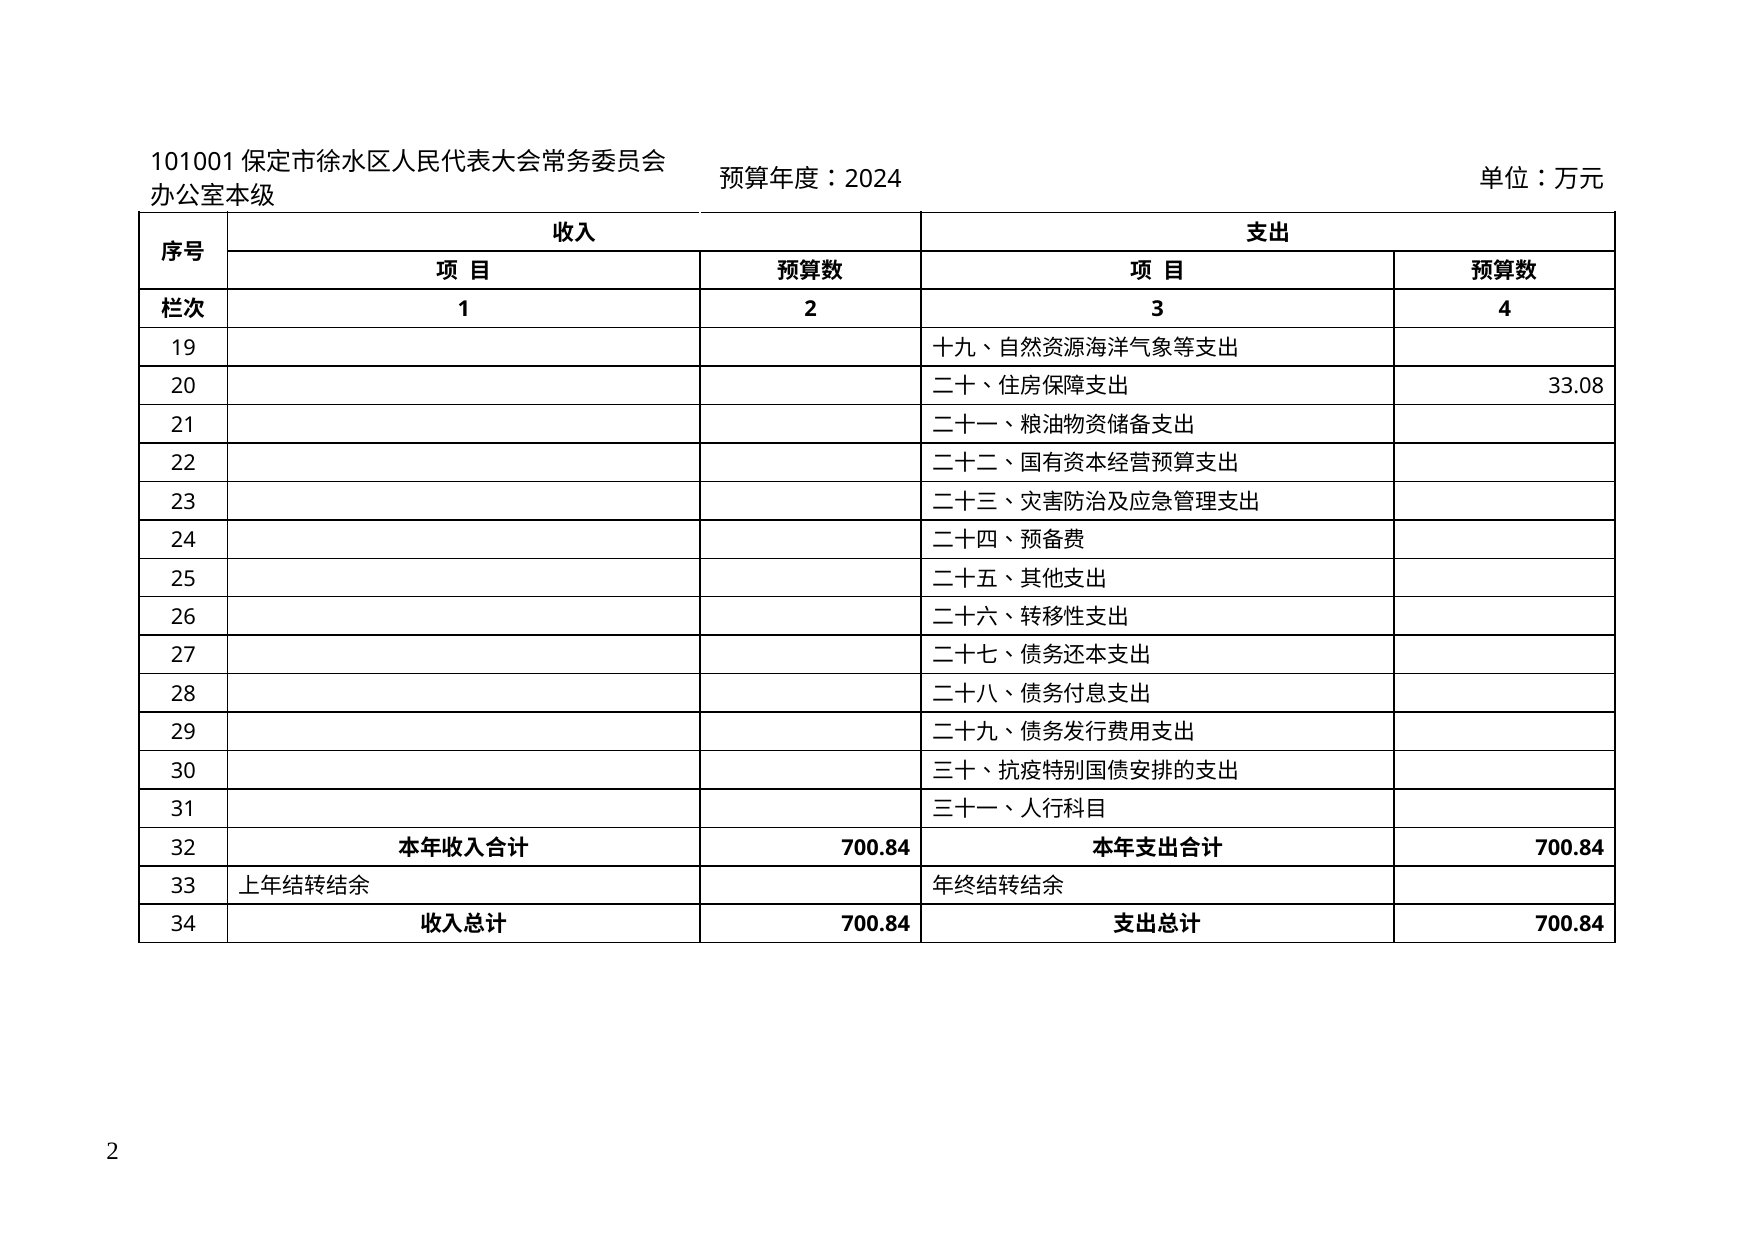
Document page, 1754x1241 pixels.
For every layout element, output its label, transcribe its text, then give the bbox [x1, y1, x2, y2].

table_cell [701, 367, 920, 404]
table_cell [228, 597, 699, 634]
table_cell [228, 521, 699, 557]
table_cell [701, 444, 920, 481]
table_cell 700.84 [701, 905, 920, 942]
table_cell [1395, 597, 1614, 634]
table_cell 项 目 [922, 252, 1393, 288]
table_cell [701, 405, 920, 442]
table_cell [701, 636, 920, 673]
table_cell [228, 713, 699, 749]
table_cell 二十九、债务发行费用支出 [922, 713, 1393, 749]
table_cell 700.84 [701, 828, 920, 865]
table_cell 25 [140, 559, 227, 596]
table_cell 二十八、债务付息支出 [922, 674, 1393, 711]
table_cell 预算数 [701, 252, 920, 288]
table_cell 收入 [228, 213, 920, 250]
table_cell 支出 [922, 213, 1614, 250]
table_cell 二十七、债务还本支出 [922, 636, 1393, 673]
table_cell [228, 751, 699, 788]
table_cell [1395, 751, 1614, 788]
table_cell 序号 [140, 213, 227, 288]
table_cell 十九、自然资源海洋气象等支出 [922, 328, 1393, 365]
table_cell 二十二、国有资本经营预算支出 [922, 444, 1393, 481]
table_cell [1395, 482, 1614, 519]
table_cell [228, 559, 699, 596]
table_cell [1395, 328, 1614, 365]
table_cell 二十一、粮油物资储备支出 [922, 405, 1393, 442]
table_cell [228, 444, 699, 481]
table_cell [701, 328, 920, 365]
table_cell 20 [140, 367, 227, 404]
table_cell 700.84 [1395, 828, 1614, 865]
table_header 101001保定市徐水区人民代表大会常务委员会办公室本级 [140, 143, 699, 211]
table_cell [228, 328, 699, 365]
table_cell 24 [140, 521, 227, 557]
table_cell 二十、住房保障支出 [922, 367, 1393, 404]
table_cell [1395, 559, 1614, 596]
table_cell 21 [140, 405, 227, 442]
table_cell [701, 674, 920, 711]
table_cell [228, 674, 699, 711]
table_header 预算年度：2024 [701, 143, 920, 211]
table_cell 三十、抗疫特别国债安排的支出 [922, 751, 1393, 788]
table_header 单位：万元 [922, 143, 1614, 211]
table_cell 二十三、灾害防治及应急管理支出 [922, 482, 1393, 519]
table_cell [701, 867, 920, 903]
table_cell 2 [701, 290, 920, 327]
table_cell 年终结转结余 [922, 867, 1393, 903]
table_cell [1395, 636, 1614, 673]
table_cell [1395, 674, 1614, 711]
table_cell 31 [140, 790, 227, 826]
table_cell [228, 405, 699, 442]
table_cell [228, 482, 699, 519]
table_cell [228, 636, 699, 673]
table_cell 34 [140, 905, 227, 942]
table_cell 上年结转结余 [228, 867, 699, 903]
table_cell 700.84 [1395, 905, 1614, 942]
table_cell [228, 790, 699, 826]
table_cell 19 [140, 328, 227, 365]
table_cell 预算数 [1395, 252, 1614, 288]
table_cell 本年收入合计 [228, 828, 699, 865]
table_cell 本年支出合计 [922, 828, 1393, 865]
table_cell 30 [140, 751, 227, 788]
table_cell [1395, 444, 1614, 481]
table_cell 项 目 [228, 252, 699, 288]
table_cell 二十四、预备费 [922, 521, 1393, 557]
table_cell [228, 367, 699, 404]
table_cell [1395, 713, 1614, 749]
table_cell [701, 597, 920, 634]
table_cell 27 [140, 636, 227, 673]
table_cell [1395, 867, 1614, 903]
table_cell [701, 559, 920, 596]
table_cell 1 [228, 290, 699, 327]
table_cell 二十六、转移性支出 [922, 597, 1393, 634]
table_cell 二十五、其他支出 [922, 559, 1393, 596]
table_cell 收入总计 [228, 905, 699, 942]
table_cell 33 [140, 867, 227, 903]
table_cell [701, 713, 920, 749]
table_cell 23 [140, 482, 227, 519]
table_cell 三十一、人行科目 [922, 790, 1393, 826]
table_cell 栏次 [140, 290, 227, 327]
table_cell [701, 751, 920, 788]
table_cell 3 [922, 290, 1393, 327]
table_cell [1395, 521, 1614, 557]
table_cell 29 [140, 713, 227, 749]
table_cell 32 [140, 828, 227, 865]
table_cell [1395, 790, 1614, 826]
table_cell [1395, 405, 1614, 442]
table_cell 33.08 [1395, 367, 1614, 404]
table_cell 支出总计 [922, 905, 1393, 942]
table_cell [701, 482, 920, 519]
table_cell 26 [140, 597, 227, 634]
table_cell 28 [140, 674, 227, 711]
table_cell [701, 521, 920, 557]
table_cell 22 [140, 444, 227, 481]
table_cell 4 [1395, 290, 1614, 327]
table_cell [701, 790, 920, 826]
